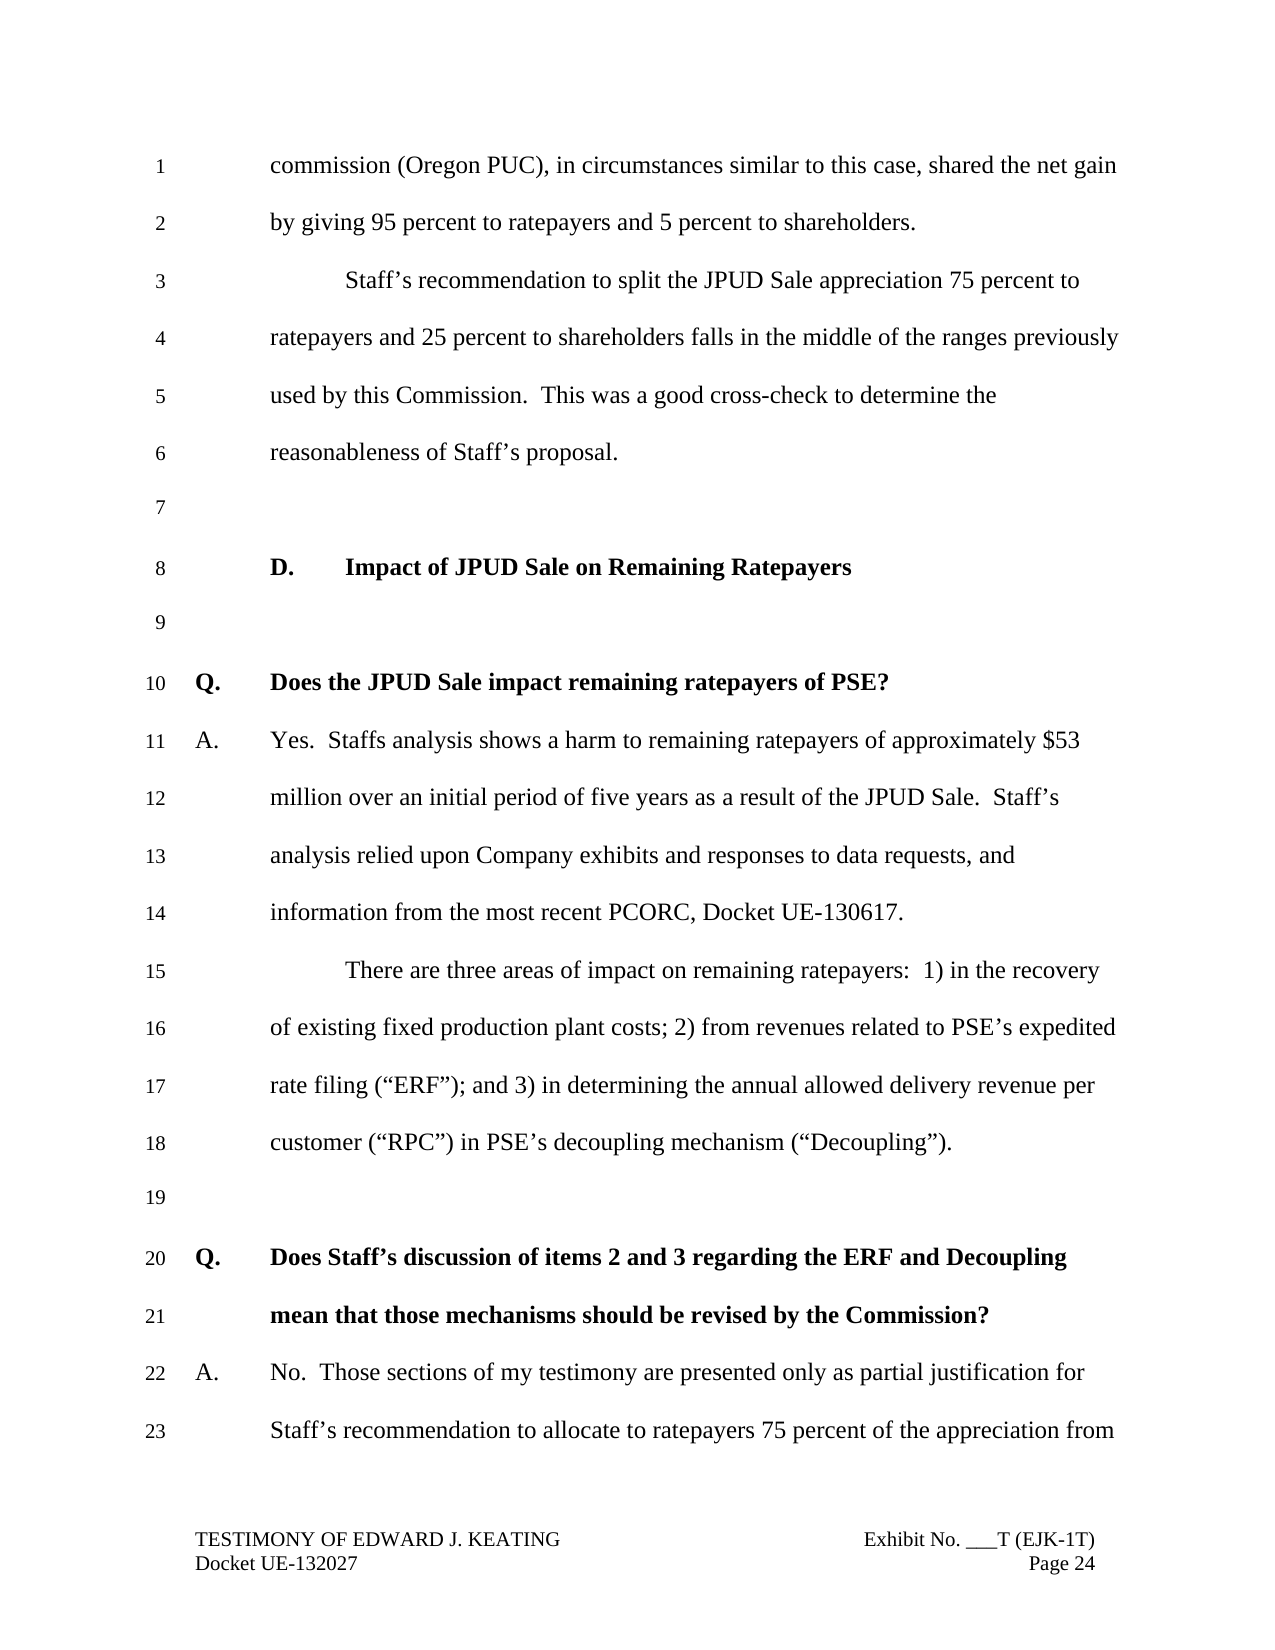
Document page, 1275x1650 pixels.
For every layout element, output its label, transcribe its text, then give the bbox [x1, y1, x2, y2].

text A. Yes. Staffs analysis shows a harm to remaining ratepayers of approximately $53 million over an initial period of five years as a result of the JPUD Sale. Staff’s analysis relied upon Company exhibits and responses to data requests, and information from the most recent PCORC, Docket UE-130617. [195, 725, 1125, 926]
text Q. Does the JPUD Sale impact remaining ratepayers of PSE? [195, 667, 1125, 696]
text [195, 1357, 1125, 1444]
text Staff’s recommendation to split the JPUD Sale appreciation 75 percent to ratepayers and 25 percent to shareholders falls in the middle of the ranges previously used by this Commission. This was a good cross-check to determine the reasonableness of Staff’s proposal. [270, 265, 1125, 466]
text Q. Does Staff’s discussion of items 2 and 3 regarding the ERF and Decoupling mean that those mechanisms should be revised by the Commission? [195, 1242, 1125, 1329]
text D. Impact of JPUD Sale on Remaining Ratepayers [195, 552, 1125, 581]
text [195, 150, 1125, 236]
text There are three areas of impact on remaining ratepayers: 1) in the recovery of existing fixed production plant costs; 2) from revenues related to PSE’s expedited rate filing (“ERF”); and 3) in determining the annual allowed delivery revenue per customer (“RPC”) in PSE’s decoupling mechanism (“Decoupling”). [270, 955, 1125, 1156]
